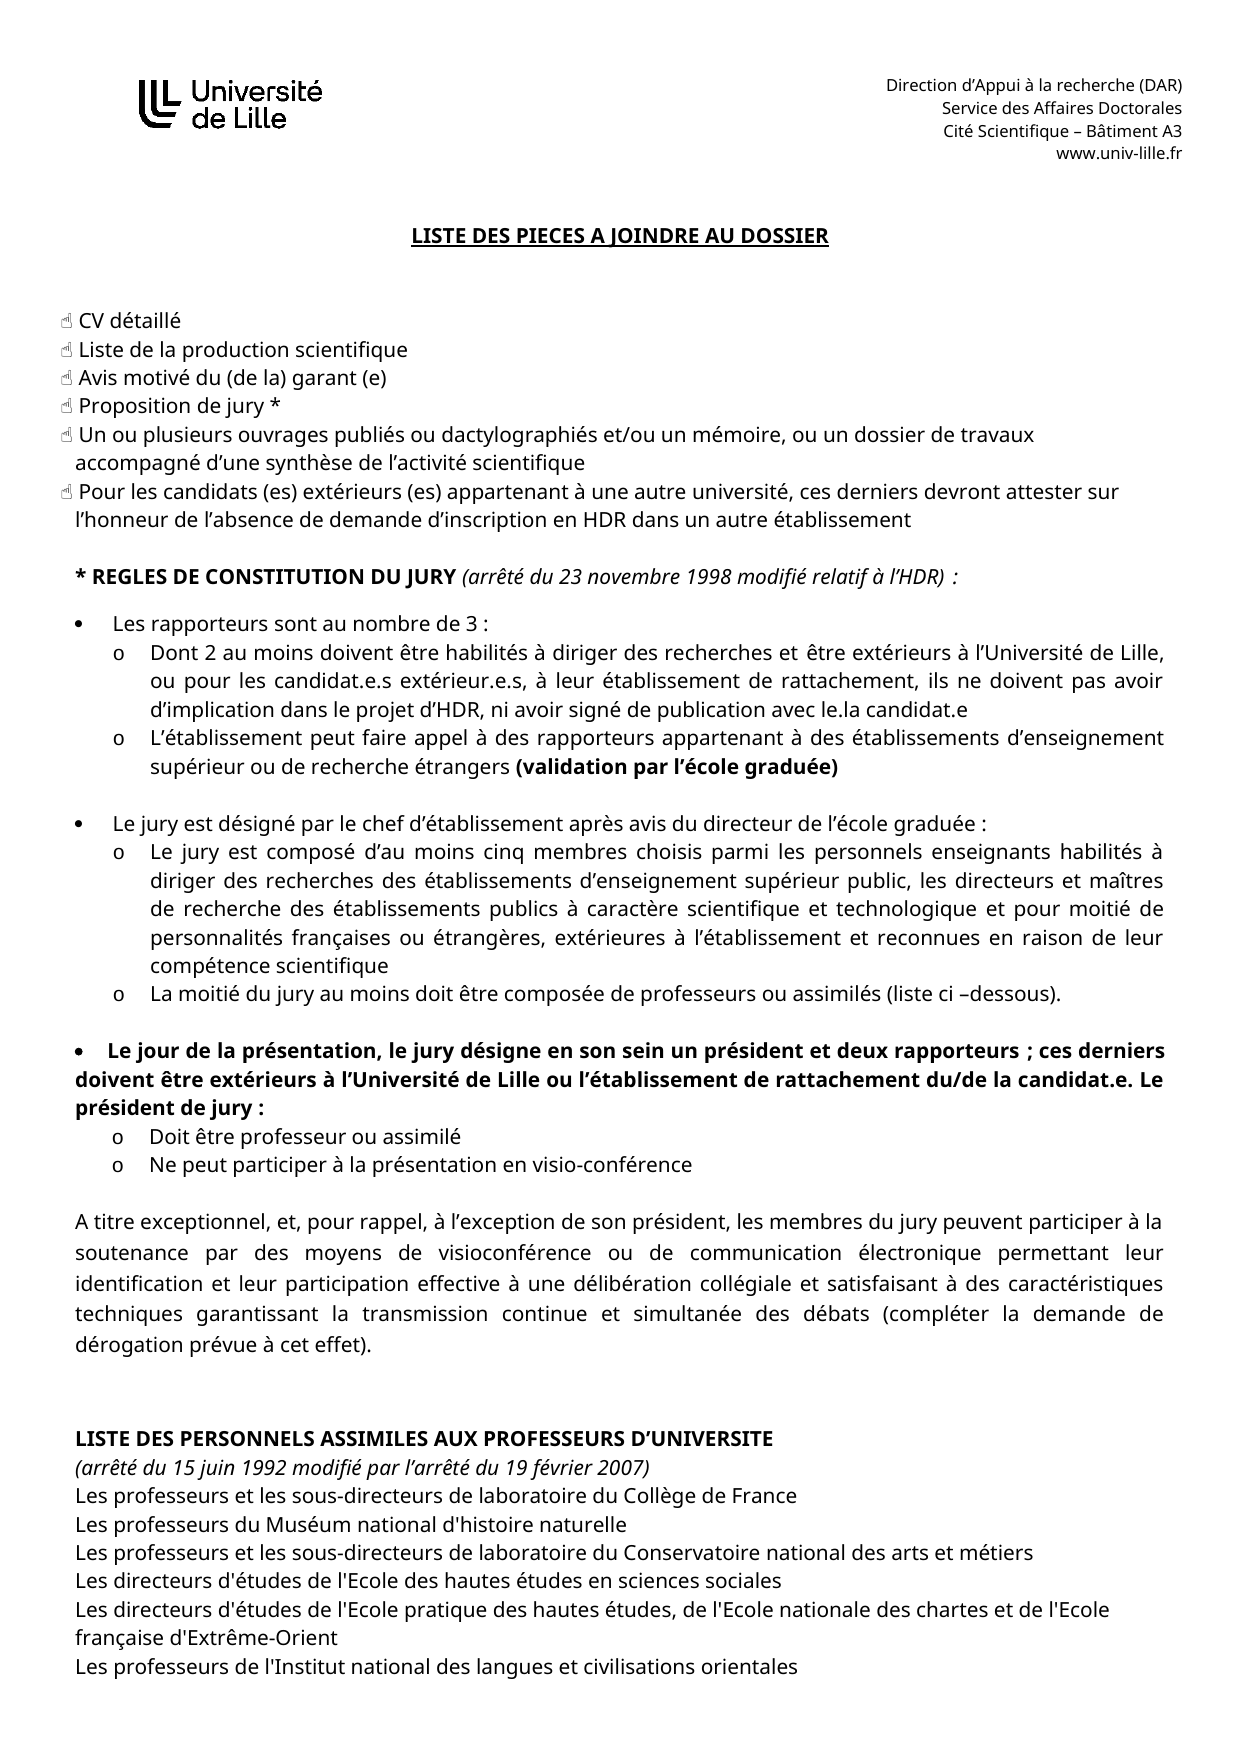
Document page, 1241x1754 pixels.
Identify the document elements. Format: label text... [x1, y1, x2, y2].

text Les professeurs du Muséum national d'histoire naturelle [75, 1510, 1165, 1538]
list Ne peut participer à la présentation en visio-conférence [111, 1150, 1165, 1179]
text Les directeurs d'études de l'Ecole pratique des hautes études, de l'Ecole nationale des chartes et de l'Ecole française d'Extrême-Orient [75, 1595, 1165, 1652]
text * REGLES DE CONSTITUTION DU JURY (arrêté du 23 novembre 1998 modifié relatif à l’HDR) : [75, 562, 1165, 591]
text A titre exceptionnel, et, pour rappel, à l’exception de son président, les membres du jury peuvent participer à la soutenance par des moyens de visioconférence ou de communication électronique permettant leur identification et leur participation effective à une délibération collégiale et satisfaisant à des caractéristiques techniques garantissant la transmission continue et simultanée des débats (compléter la demande de dérogation prévue à cet effet). [75, 1207, 1165, 1358]
text Les directeurs d'études de l'Ecole des hautes études en sciences sociales [75, 1567, 1165, 1595]
list La moitié du jury au moins doit être composée de professeurs ou assimilés (liste ci –dessous). [112, 979, 1165, 1008]
list Dont 2 au moins doivent être habilités à diriger des recherches et être extérieurs à l’Université de Lille, ou pour les candidat.e.s extérieur.e.s, à leur établissement de rattachement, ils ne doivent pas avoir d’implication dans le projet d’HDR, ni avoir signé de publication avec le.la candidat.e [112, 638, 1165, 723]
text Avis motivé du (de la) garant (e) [60, 363, 1165, 392]
text Proposition de jury * [60, 392, 1165, 420]
text Les professeurs de l'Institut national des langues et civilisations orientales [75, 1652, 1165, 1680]
text Liste de la production scientifique [60, 335, 1165, 363]
text (arrêté du 15 juin 1992 modifié par l’arrêté du 19 février 2007) [75, 1453, 1165, 1481]
text LISTE DES PIECES A JOINDRE AU DOSSIER [75, 221, 1165, 249]
list Doit être professeur ou assimilé [111, 1122, 1165, 1150]
list L’établissement peut faire appel à des rapporteurs appartenant à des établissements d’enseignement supérieur ou de recherche étrangers (validation par l’école graduée) [112, 723, 1165, 780]
text Les professeurs et les sous-directeurs de laboratoire du Conservatoire national des arts et métiers [75, 1538, 1165, 1567]
text LISTE DES PERSONNELS ASSIMILES AUX PROFESSEURS D’UNIVERSITE [75, 1424, 1165, 1453]
text CV détaillé [60, 306, 1165, 335]
list Le jury est composé d’au moins cinq membres choisis parmi les personnels enseignants habilités à diriger des recherches des établissements d’enseignement supérieur public, les directeurs et maîtres de recherche des établissements publics à caractère scientifique et technologique et pour moitié de personnalités françaises ou étrangères, extérieures à l’établissement et reconnues en raison de leur compétence scientifique [112, 837, 1165, 979]
text Pour les candidats (es) extérieurs (es) appartenant à une autre université, ces derniers devront attester sur l’honneur de l’absence de demande d’inscription en HDR dans un autre établissement [60, 477, 1165, 534]
list Le jury est désigné par le chef d’établissement après avis du directeur de l’école graduée : [75, 809, 1165, 837]
picture [113, 55, 347, 154]
text Un ou plusieurs ouvrages publiés ou dactylographiés et/ou un mémoire, ou un dossier de travaux accompagné d’une synthèse de l’activité scientifique [60, 420, 1165, 477]
list Les rapporteurs sont au nombre de 3 : [75, 609, 1165, 638]
text Les professeurs et les sous-directeurs de laboratoire du Collège de France [75, 1481, 1165, 1510]
list Le jour de la présentation, le jury désigne en son sein un président et deux rapporteurs ; ces derniers doivent être extérieurs à l’Université de Lille ou l’établissement de rattachement du/de la candidat.e. Le président de jury : [75, 1037, 1165, 1122]
